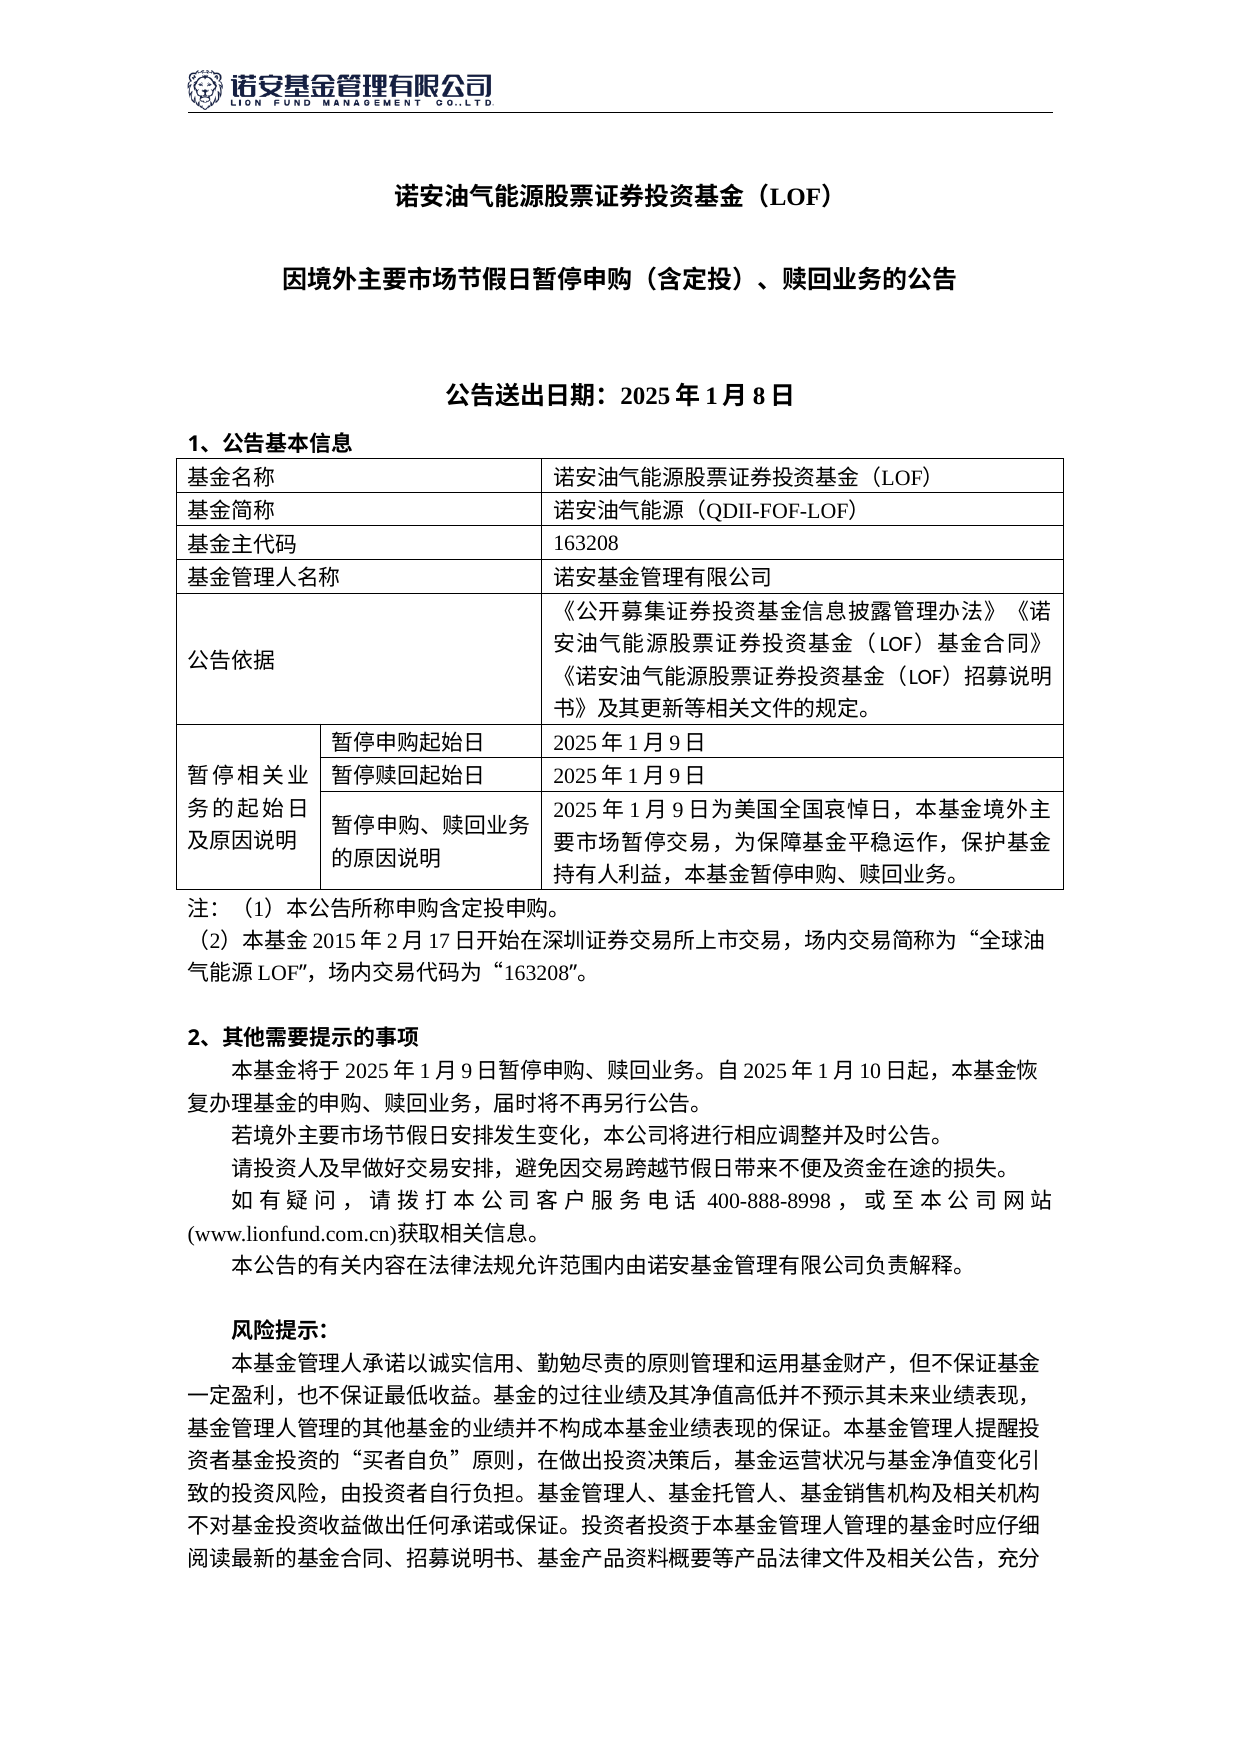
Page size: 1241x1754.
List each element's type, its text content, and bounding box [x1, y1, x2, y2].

table_cell 暂停申购起始日 [321, 725, 541, 757]
text 因境外主要市场节假日暂停申购（含定投）、赎回业务的公告 [187, 245, 1053, 310]
text 2、其他需要提示的事项 [187, 1020, 1053, 1053]
table_cell 基金主代码 [177, 526, 541, 559]
table_cell 2025年1月9日为美国全国哀悼日，本基金境外主要市场暂停交易，为保障基金平稳运作，保护基金持有人利益，本基金暂停申购、赎回业务。 [542, 792, 1063, 889]
table_cell 暂停相关业务的起始日及原因说明 [177, 725, 320, 889]
text （2）本基金2015年2月17日开始在深圳证券交易所上市交易，场内交易简称为“全球油气能源LOF”，场内交易代码为“163208”。 [187, 923, 1053, 988]
text 如有疑问，请拨打本公司客户服务电话400-888-8998，或至本公司网站(www.lionfund.com.cn)获取相关信息。 [187, 1183, 1053, 1248]
table_cell 诺安基金管理有限公司 [542, 560, 1063, 592]
table_cell 基金管理人名称 [177, 560, 541, 592]
table_cell 2025年1月9日 [542, 758, 1063, 791]
text 诺安油气能源股票证券投资基金（LOF） [187, 162, 1053, 227]
text 本基金将于2025年1月9日暂停申购、赎回业务。自2025年1月10日起，本基金恢复办理基金的申购、赎回业务，届时将不再另行公告。 [187, 1053, 1053, 1118]
text 请投资人及早做好交易安排，避免因交易跨越节假日带来不便及资金在途的损失。 [187, 1150, 1053, 1183]
table_header 诺安油气能源股票证券投资基金（LOF） [542, 459, 1063, 492]
text 注：（1）本公告所称申购含定投申购。 [187, 890, 1053, 923]
text 风险提示： [187, 1313, 1053, 1345]
table_cell 暂停申购、赎回业务的原因说明 [321, 792, 541, 889]
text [187, 1345, 1053, 1573]
table_cell 基金简称 [177, 493, 541, 525]
text 若境外主要市场节假日安排发生变化，本公司将进行相应调整并及时公告。 [187, 1118, 1053, 1150]
text 1、公告基本信息 [187, 426, 1053, 458]
text 公告送出日期：2025年1月8日 [187, 361, 1053, 426]
table_cell 《公开募集证券投资基金信息披露管理办法》《诺安油气能源股票证券投资基金（LOF）基金合同》《诺安油气能源股票证券投资基金（LOF）招募说明书》及其更新等相关文件的规定。 [542, 594, 1063, 723]
table_cell 诺安油气能源（QDII-FOF-LOF） [542, 493, 1063, 525]
table_cell 2025年1月9日 [542, 725, 1063, 757]
picture [187, 70, 494, 110]
table_cell 163208 [542, 526, 1063, 559]
text 本公告的有关内容在法律法规允许范围内由诺安基金管理有限公司负责解释。 [187, 1248, 1053, 1280]
table_header 基金名称 [177, 459, 541, 492]
table_cell 暂停赎回起始日 [321, 758, 541, 791]
table_cell 公告依据 [177, 594, 541, 723]
